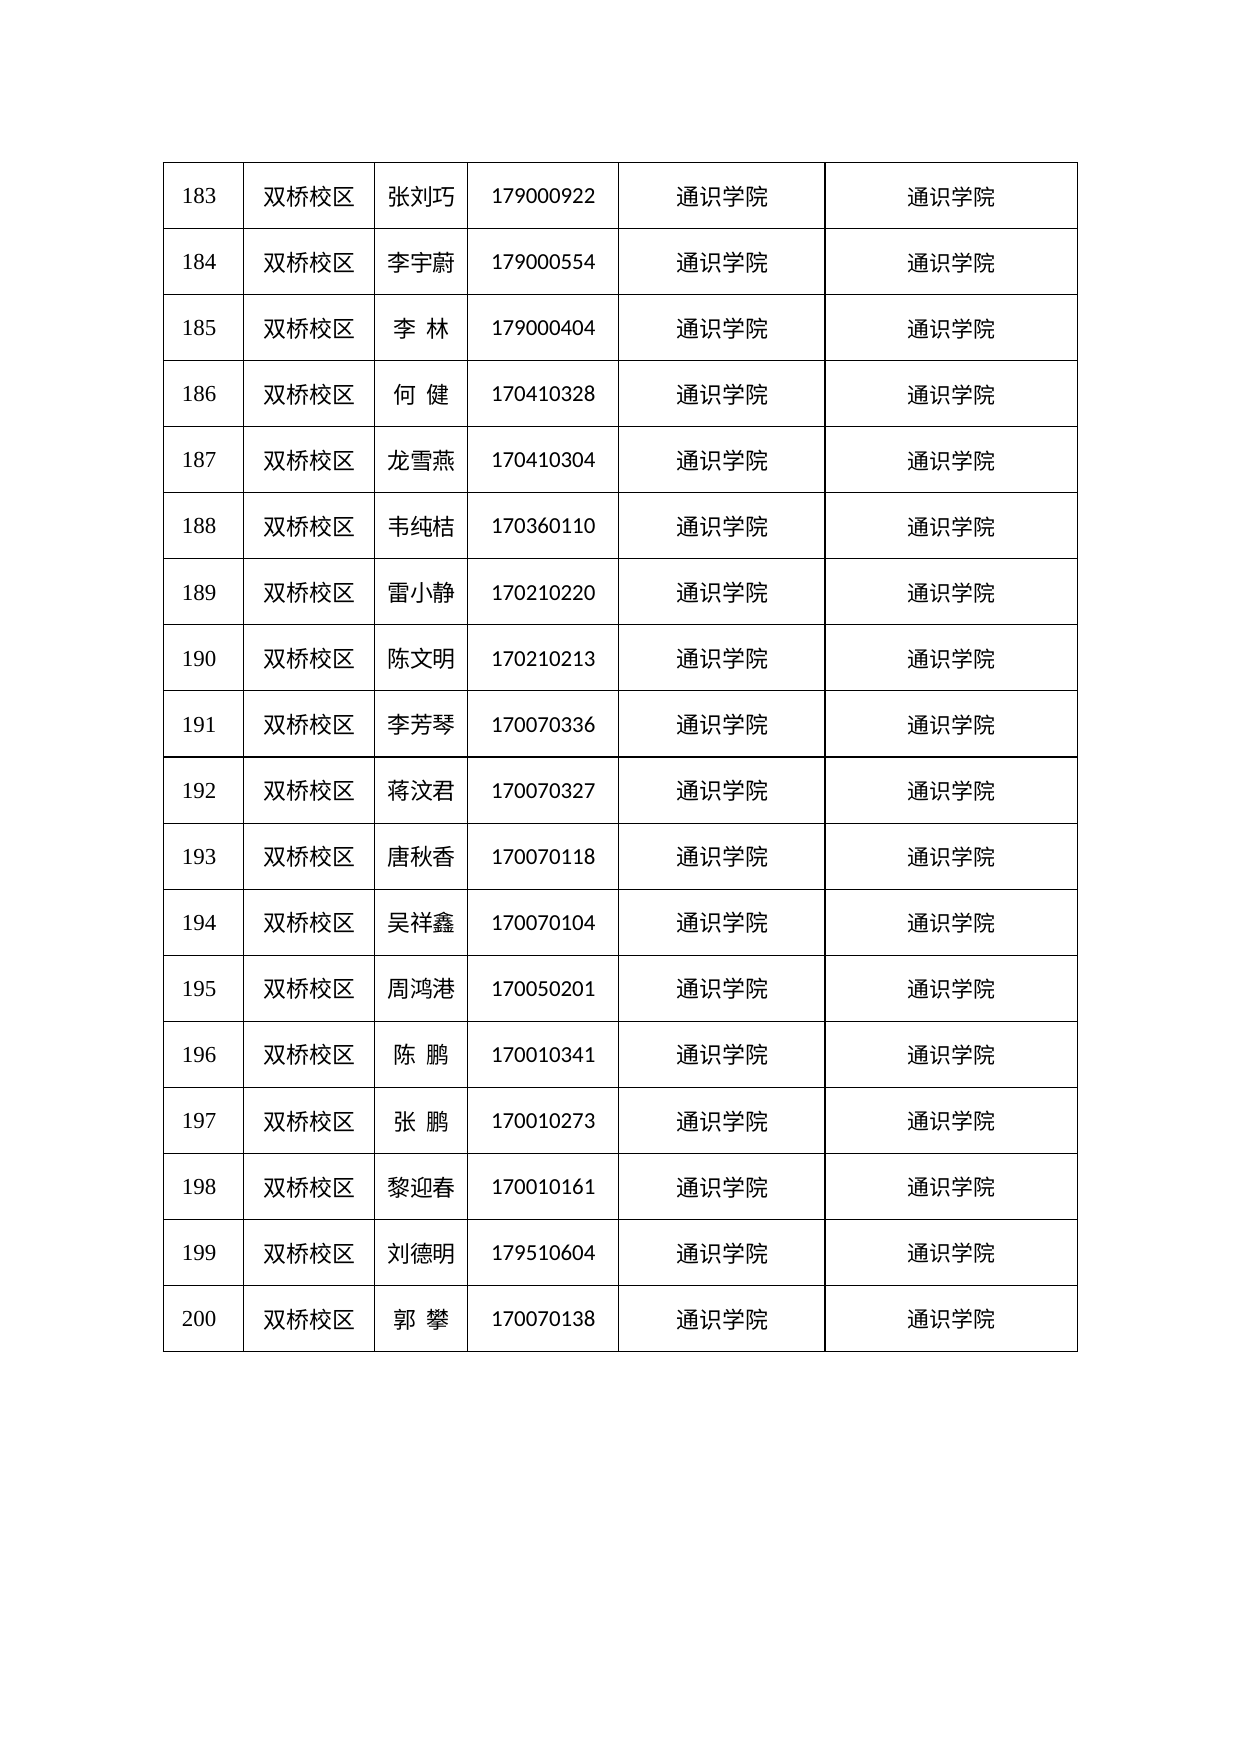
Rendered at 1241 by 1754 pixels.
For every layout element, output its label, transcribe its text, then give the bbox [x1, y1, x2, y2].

table_cell 张刘巧 [375, 163, 467, 228]
table_cell 通识学院 [826, 361, 1077, 426]
table_cell [164, 890, 243, 954]
table_cell 通识学院 [619, 1286, 824, 1351]
table_cell 179000922 [468, 163, 618, 228]
table_cell [164, 691, 243, 756]
table_cell 通识学院 [619, 1022, 824, 1087]
table_cell 双桥校区 [244, 163, 374, 228]
table_cell [164, 163, 243, 228]
table_cell 蒋汶君 [375, 758, 467, 822]
table_cell 郭 攀 [375, 1286, 467, 1351]
table_cell 双桥校区 [244, 559, 374, 624]
table_cell 170410328 [468, 361, 618, 426]
table_cell 170360110 [468, 493, 618, 558]
table_cell 双桥校区 [244, 493, 374, 558]
table_cell 通识学院 [619, 1088, 824, 1153]
table_cell 吴祥鑫 [375, 890, 467, 954]
table_cell 双桥校区 [244, 427, 374, 492]
table_cell [164, 625, 243, 690]
table_cell 179000554 [468, 229, 618, 294]
table_cell 通识学院 [826, 1220, 1077, 1285]
table_cell 双桥校区 [244, 691, 374, 756]
table_cell [164, 493, 243, 558]
table_cell [164, 1088, 243, 1153]
table_cell 周鸿港 [375, 956, 467, 1021]
table_cell 通识学院 [619, 758, 824, 822]
table_cell 何 健 [375, 361, 467, 426]
table_cell 李宇蔚 [375, 229, 467, 294]
table_cell 通识学院 [619, 163, 824, 228]
table_cell 唐秋香 [375, 824, 467, 888]
table_cell 通识学院 [619, 559, 824, 624]
table_cell 双桥校区 [244, 1154, 374, 1219]
table_cell 170070138 [468, 1286, 618, 1351]
table_cell 通识学院 [826, 229, 1077, 294]
table_cell 张 鹏 [375, 1088, 467, 1153]
table_cell 通识学院 [619, 890, 824, 954]
table_cell 通识学院 [826, 824, 1077, 888]
table_cell 通识学院 [826, 758, 1077, 822]
table_cell 双桥校区 [244, 956, 374, 1021]
table_cell 170070327 [468, 758, 618, 822]
table_cell [164, 427, 243, 492]
table_cell 双桥校区 [244, 824, 374, 888]
table_cell 170070104 [468, 890, 618, 954]
table_cell 通识学院 [619, 427, 824, 492]
table_cell [164, 295, 243, 360]
table_cell 170410304 [468, 427, 618, 492]
table_cell 双桥校区 [244, 625, 374, 690]
table_cell 通识学院 [826, 625, 1077, 690]
table_cell 通识学院 [826, 163, 1077, 228]
table_cell 170010273 [468, 1088, 618, 1153]
table_cell 170070118 [468, 824, 618, 888]
table_cell 通识学院 [826, 890, 1077, 954]
table_cell 通识学院 [826, 427, 1077, 492]
table_cell 通识学院 [619, 625, 824, 690]
table_cell 170010341 [468, 1022, 618, 1087]
table_cell 李芳琴 [375, 691, 467, 756]
table_cell 通识学院 [619, 1154, 824, 1219]
table_cell 双桥校区 [244, 295, 374, 360]
table_cell 李 林 [375, 295, 467, 360]
table_cell 通识学院 [826, 1286, 1077, 1351]
table_cell 通识学院 [619, 361, 824, 426]
table_cell 黎迎春 [375, 1154, 467, 1219]
table_cell [164, 956, 243, 1021]
table_cell 通识学院 [619, 493, 824, 558]
table_cell [164, 1220, 243, 1285]
table_cell 陈文明 [375, 625, 467, 690]
table_cell [164, 824, 243, 888]
table_cell 双桥校区 [244, 229, 374, 294]
table_cell [164, 559, 243, 624]
table_cell 通识学院 [619, 691, 824, 756]
table_cell 通识学院 [619, 295, 824, 360]
table_cell 龙雪燕 [375, 427, 467, 492]
table_cell 通识学院 [619, 956, 824, 1021]
table_cell 170070336 [468, 691, 618, 756]
table_cell 雷小静 [375, 559, 467, 624]
table_cell 170210220 [468, 559, 618, 624]
table_cell 双桥校区 [244, 361, 374, 426]
table_cell 陈 鹏 [375, 1022, 467, 1087]
table_cell 通识学院 [826, 1154, 1077, 1219]
table_cell 170210213 [468, 625, 618, 690]
table_cell 双桥校区 [244, 890, 374, 954]
table_cell 双桥校区 [244, 1022, 374, 1087]
table_cell 通识学院 [619, 1220, 824, 1285]
table_cell 通识学院 [826, 1088, 1077, 1153]
table_cell 通识学院 [826, 559, 1077, 624]
table_cell 通识学院 [619, 229, 824, 294]
table_cell 170010161 [468, 1154, 618, 1219]
table_cell [164, 1022, 243, 1087]
table_cell 179510604 [468, 1220, 618, 1285]
table_cell 通识学院 [826, 1022, 1077, 1087]
table_cell 179000404 [468, 295, 618, 360]
table_cell [164, 1286, 243, 1351]
table_cell 双桥校区 [244, 758, 374, 822]
table_cell 170050201 [468, 956, 618, 1021]
table_cell 通识学院 [826, 691, 1077, 756]
table_cell 通识学院 [826, 956, 1077, 1021]
table_cell 双桥校区 [244, 1088, 374, 1153]
table_cell 通识学院 [826, 493, 1077, 558]
table_cell 通识学院 [619, 824, 824, 888]
table_cell 双桥校区 [244, 1286, 374, 1351]
table_cell [164, 1154, 243, 1219]
table_cell [164, 758, 243, 822]
table_cell [164, 229, 243, 294]
table_cell 韦纯桔 [375, 493, 467, 558]
table_cell [164, 361, 243, 426]
table_cell 刘德明 [375, 1220, 467, 1285]
table_cell 双桥校区 [244, 1220, 374, 1285]
table_cell 通识学院 [826, 295, 1077, 360]
